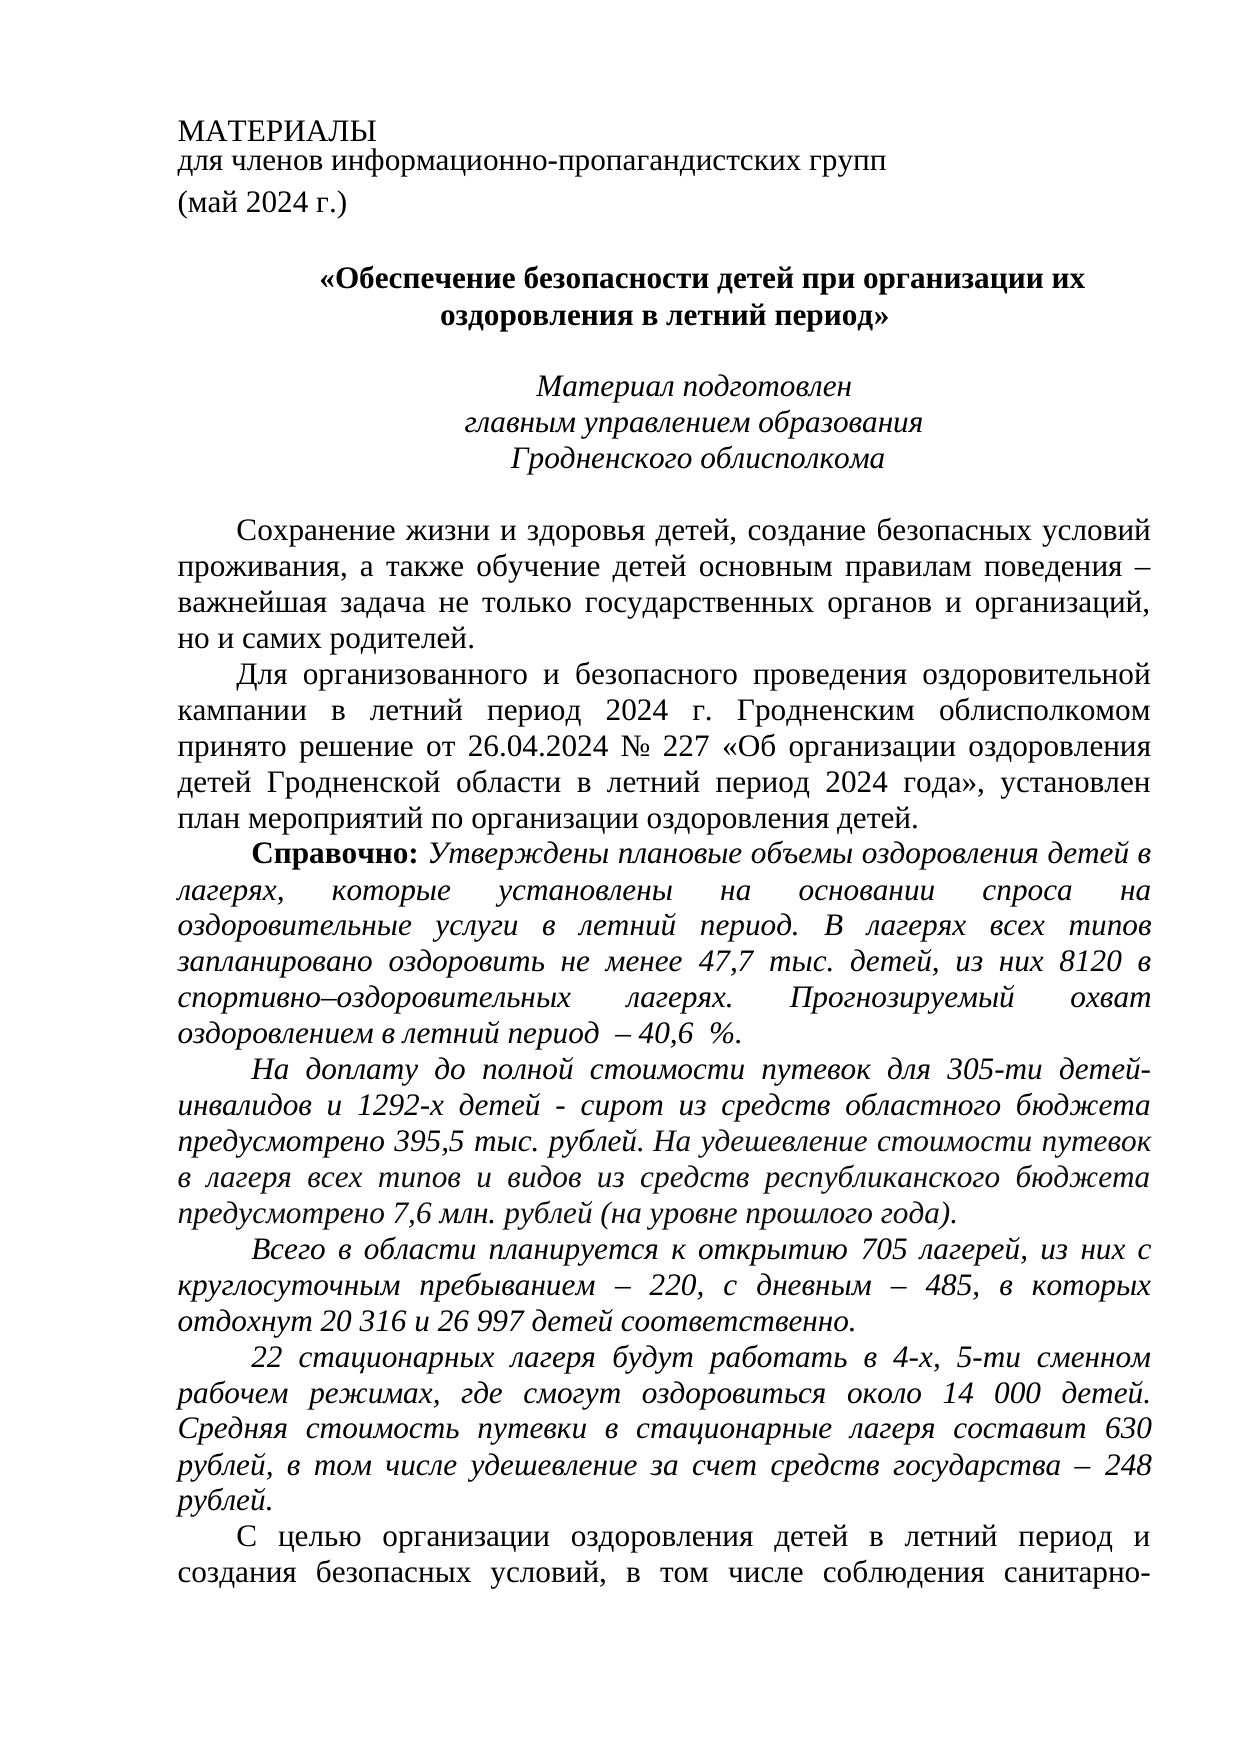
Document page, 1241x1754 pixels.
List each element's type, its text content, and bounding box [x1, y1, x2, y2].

text Сохранение жизни и здоровья детей, создание безопасных условий проживания, а также обучение детей основным правилам поведения – важнейшая задача не только государственных органов и организаций, но и самих родителей. [177, 511, 1152, 655]
text Гродненского облисполкома [177, 439, 1152, 475]
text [177, 1518, 1152, 1589]
text МАТЕРИАЛЫ [177, 118, 1152, 147]
text Для организованного и безопасного проведения оздоровительной кампании в летний период 2024 г. Гродненским облисполкомом принято решение от 26.04.2024 № 227 «Об организации оздоровления детей Гродненской области в летний период 2024 года», установлен план мероприятий по организации оздоровления детей. [177, 655, 1152, 835]
text Справочно: Утверждены плановые объемы оздоровления детей в лагерях, которые установлены на основании спроса на оздоровительные услуги в летний период. В лагерях всех типов запланировано оздоровить не менее 47,7 тыс. детей, из них 8120 в спортивно–оздоровительных лагерях. Прогнозируемый охват оздоровлением в летний период – 40,6 %. [177, 835, 1152, 1050]
text для членов информационно-пропагандистских групп [177, 147, 1152, 176]
text 22 стационарных лагеря будут работать в 4-х, 5-ти сменном рабочем режимах, где смогут оздоровиться около 14 000 детей. Средняя стоимость путевки в стационарные лагеря составит 630 рублей, в том числе удешевление за счет средств государства – 248 рублей. [177, 1338, 1152, 1518]
text «Обеспечение безопасности детей при организации их оздоровления в летний период» [178, 260, 1151, 332]
text Всего в области планируется к открытию 705 лагерей, из них с круглосуточным пребыванием – 220, с дневным – 485, в которых отдохнут 20 316 и 26 997 детей соответственно. [177, 1230, 1152, 1338]
text Материал подготовлен [177, 368, 1152, 403]
text (май 2024 г.) [177, 189, 1152, 218]
text На доплату до полной стоимости путевок для 305-ти детей-инвалидов и 1292-х детей - сирот из средств областного бюджета предусмотрено 395,5 тыс. рублей. На удешевление стоимости путевок в лагеря всех типов и видов из средств республиканского бюджета предусмотрено 7,6 млн. рублей (на уровне прошлого года). [177, 1050, 1152, 1230]
text главным управлением образования [177, 403, 1152, 439]
